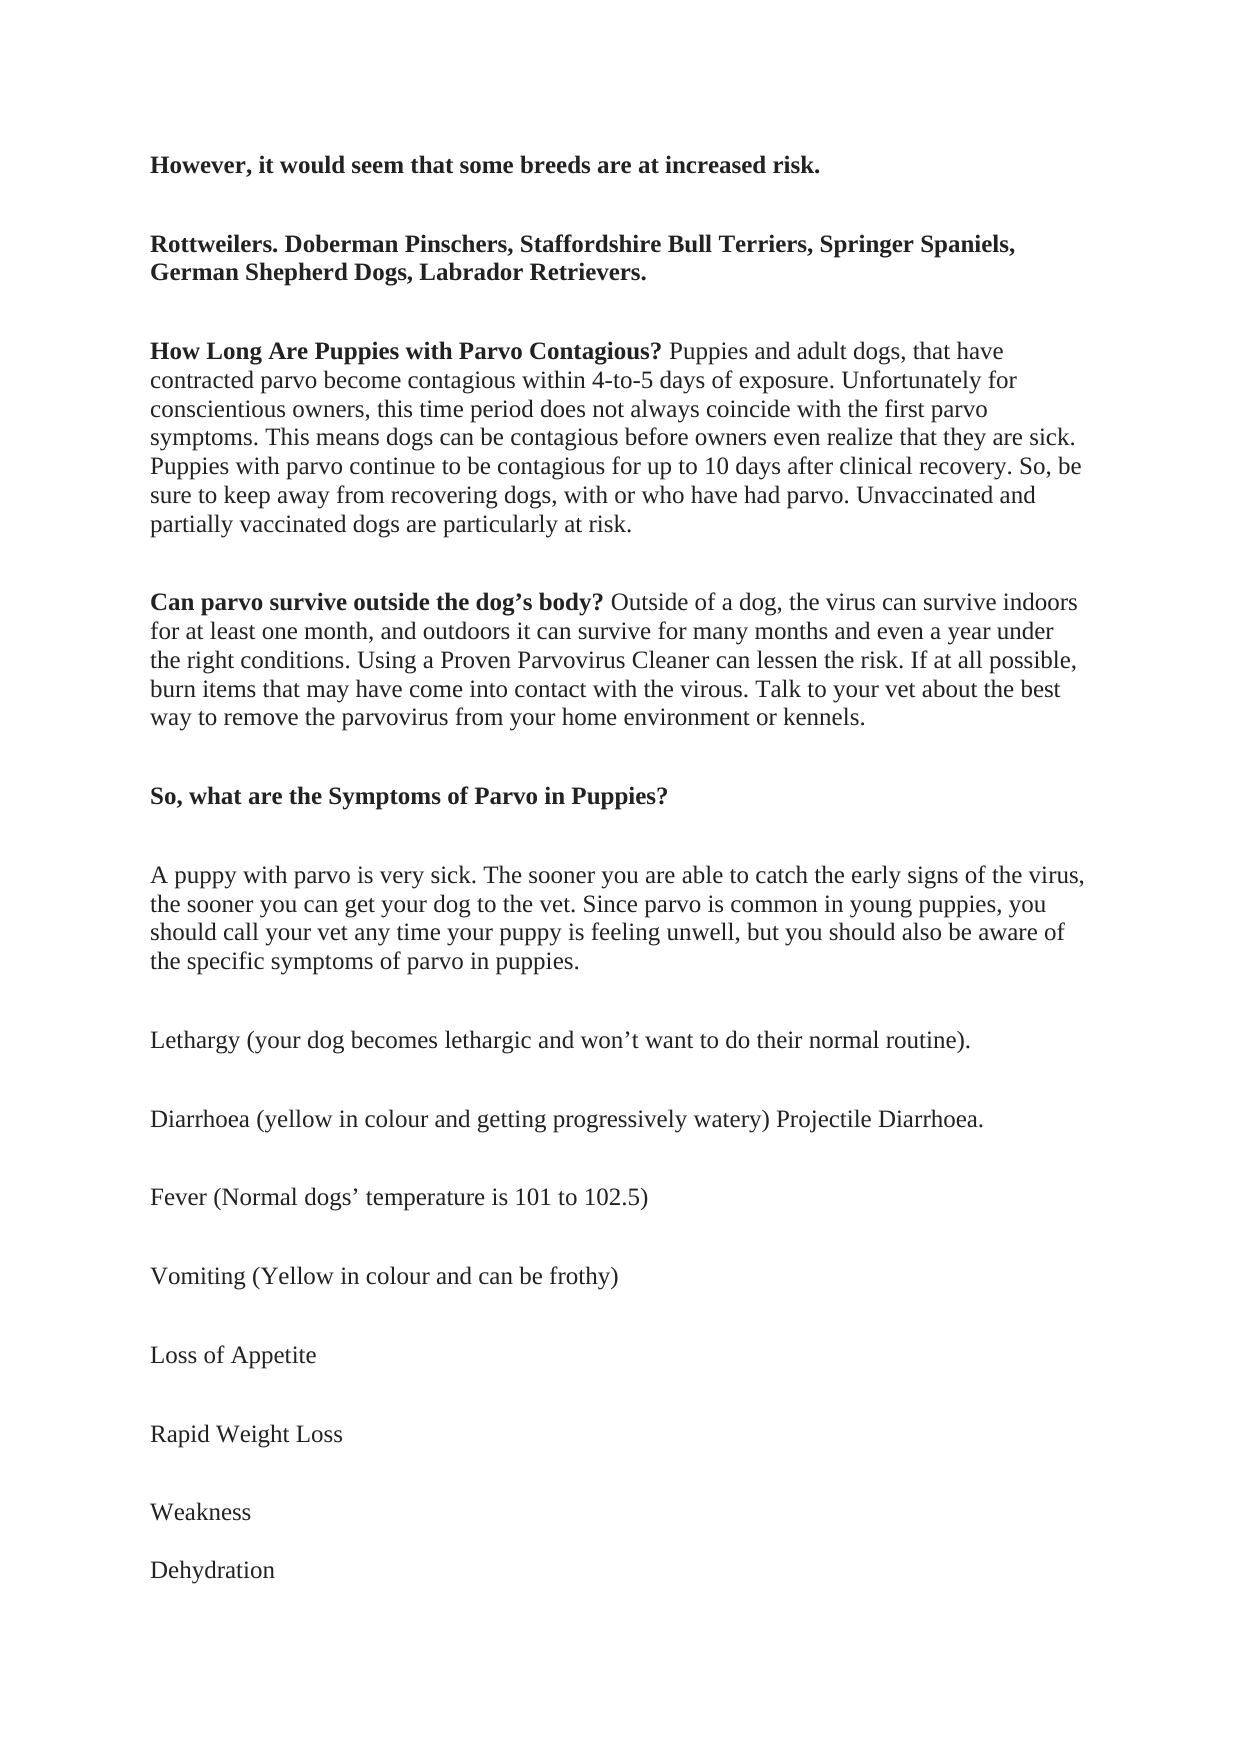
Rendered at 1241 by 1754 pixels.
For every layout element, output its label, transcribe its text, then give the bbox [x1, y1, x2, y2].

text Fever (Normal dogs’ temperature is 101 to 102.5) [150, 1182, 1090, 1211]
text Lethargy (your dog becomes lethargic and won’t want to do their normal routine). [150, 1025, 1090, 1054]
text A puppy with parvo is very sick. The sooner you are able to catch the early signs of the virus, the sooner you can get your dog to the vet. Since parvo is common in young puppies, you should call your vet any time your puppy is feeling unwell, but you should also be aware of the specific symptoms of parvo in puppies. [150, 860, 1090, 975]
text Weakness [150, 1497, 1090, 1526]
text Can parvo survive outside the dog’s body? Outside of a dog, the virus can survive indoors for at least one month, and outdoors it can survive for many months and even a year under the right conditions. Using a Proven Parvovirus Cleaner can lessen the risk. If at all possible, burn items that may have come into contact with the virous. Talk to your vet about the best way to remove the parvovirus from your home environment or kennels. [150, 587, 1090, 731]
text How Long Are Puppies with Parvo Contagious? Puppies and adult dogs, that have contracted parvo become contagious within 4-to-5 days of exposure. Unfortunately for conscientious owners, this time period does not always coincide with the first parvo symptoms. This means dogs can be contagious before owners even realize that they are sick. Puppies with parvo continue to be contagious for up to 10 days after clinical recovery. So, be sure to keep away from recovering dogs, with or who have had parvo. Unvaccinated and partially vaccinated dogs are particularly at risk. [150, 336, 1090, 537]
text Loss of Appetite [150, 1340, 1090, 1369]
text Dehydration [150, 1555, 1090, 1584]
text Rottweilers. Doberman Pinschers, Staffordshire Bull Terriers, Springer Spaniels, German Shepherd Dogs, Labrador Retrievers. [150, 229, 1090, 286]
text However, it would seem that some breeds are at increased risk. [150, 150, 1090, 179]
text Vomiting (Yellow in colour and can be frothy) [150, 1261, 1090, 1290]
text Diarrhoea (yellow in colour and getting progressively watery) Projectile Diarrhoea. [150, 1104, 1090, 1132]
text So, what are the Symptoms of Parvo in Puppies? [150, 781, 1090, 810]
text Rapid Weight Loss [150, 1419, 1090, 1447]
